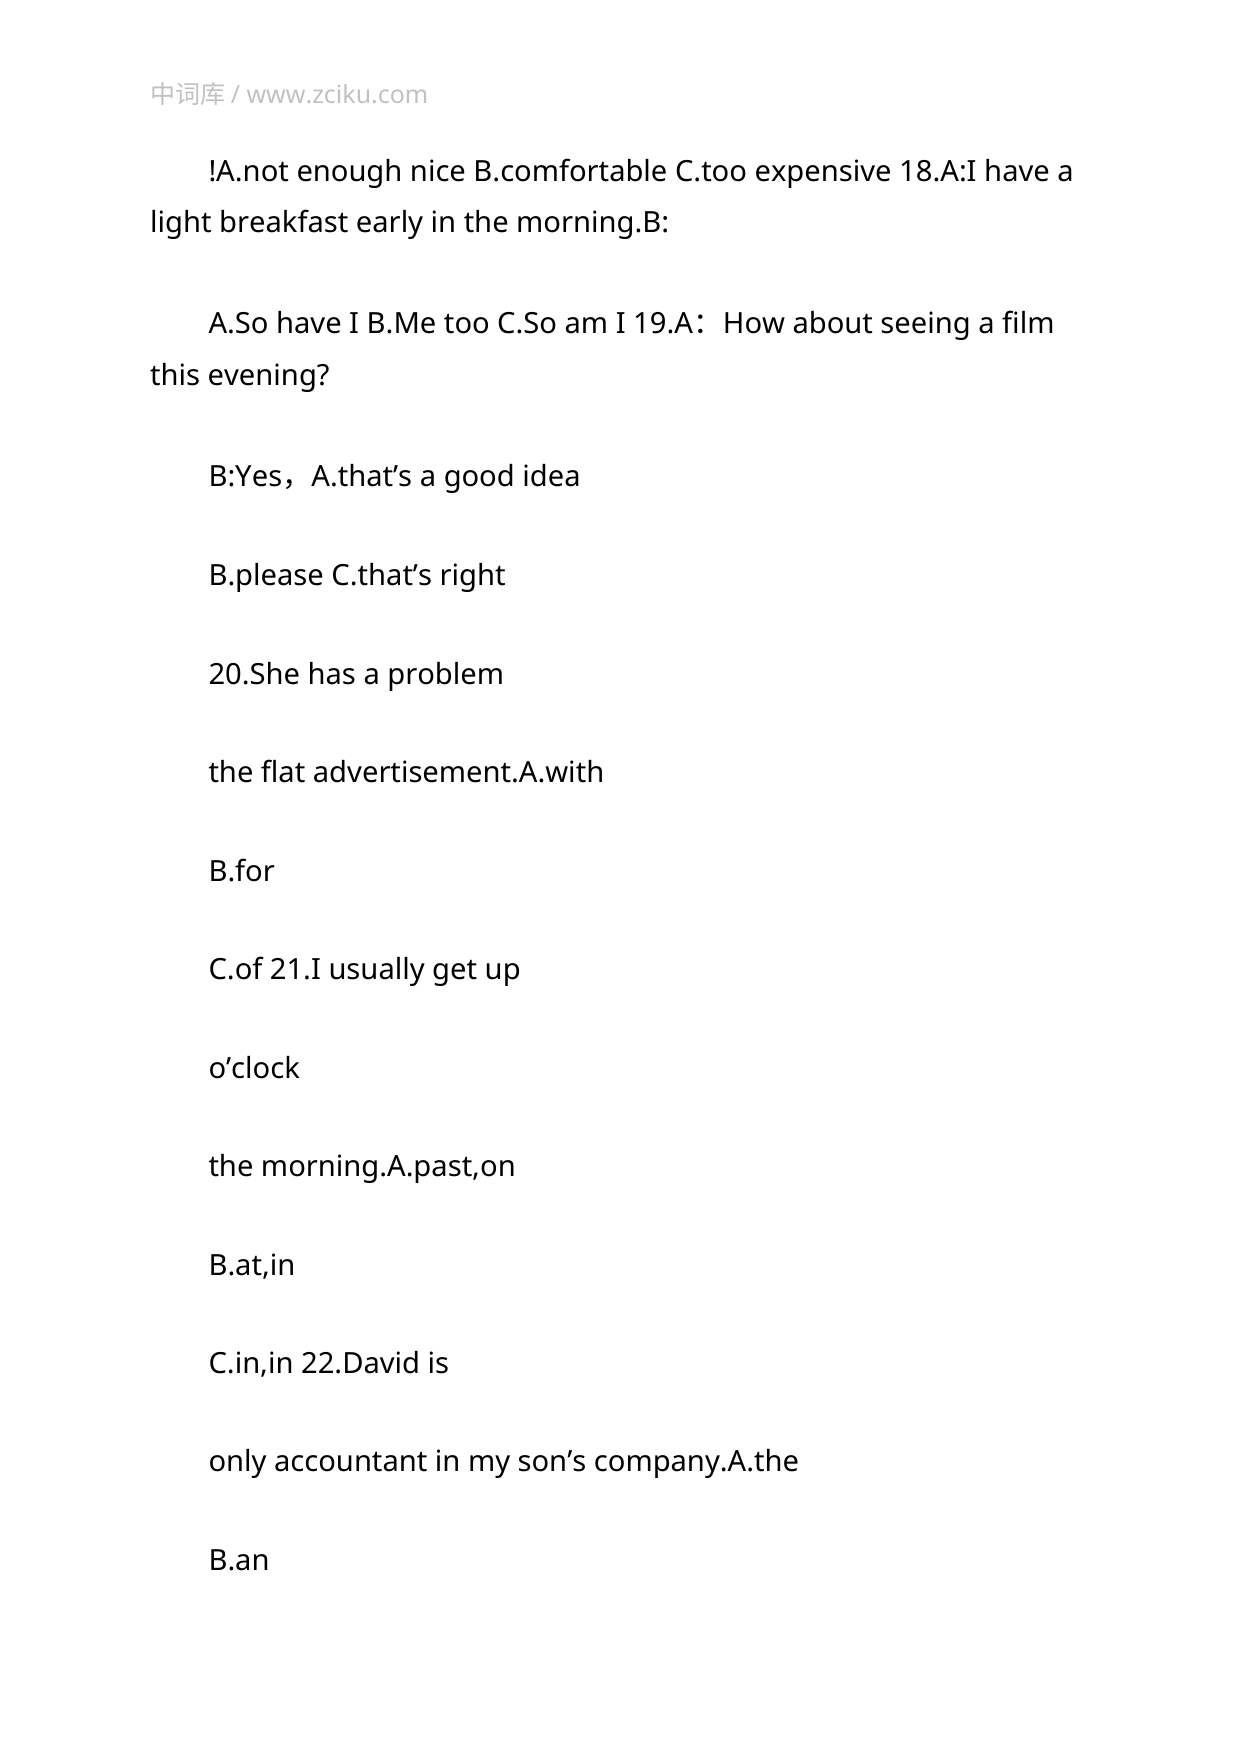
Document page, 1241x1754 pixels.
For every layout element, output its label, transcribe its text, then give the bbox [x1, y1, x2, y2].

text B.at,in [150, 1244, 1090, 1283]
text C.in,in 22.David is [150, 1342, 1090, 1382]
text the flat advertisement.A.with [150, 752, 1090, 791]
text 20.She has a problem [150, 653, 1090, 693]
text C.of 21.I usually get up [150, 948, 1090, 988]
text only accountant in my son’s company.A.the [150, 1441, 1090, 1480]
text B.please C.that’s right [150, 555, 1090, 594]
text B:Yes，A.that’s a good idea [150, 453, 1090, 495]
text !A.not enough nice B.comfortable C.too expensive 18.A:I have a light breakfast early in the morning.B: [150, 150, 1090, 241]
text B.for [150, 850, 1090, 890]
text A.So have I B.Me too C.So am I 19.A：How about seeing a film this evening? [150, 300, 1090, 394]
text o’clock [150, 1047, 1090, 1087]
text B.an [150, 1539, 1090, 1579]
text the morning.A.past,on [150, 1145, 1090, 1185]
